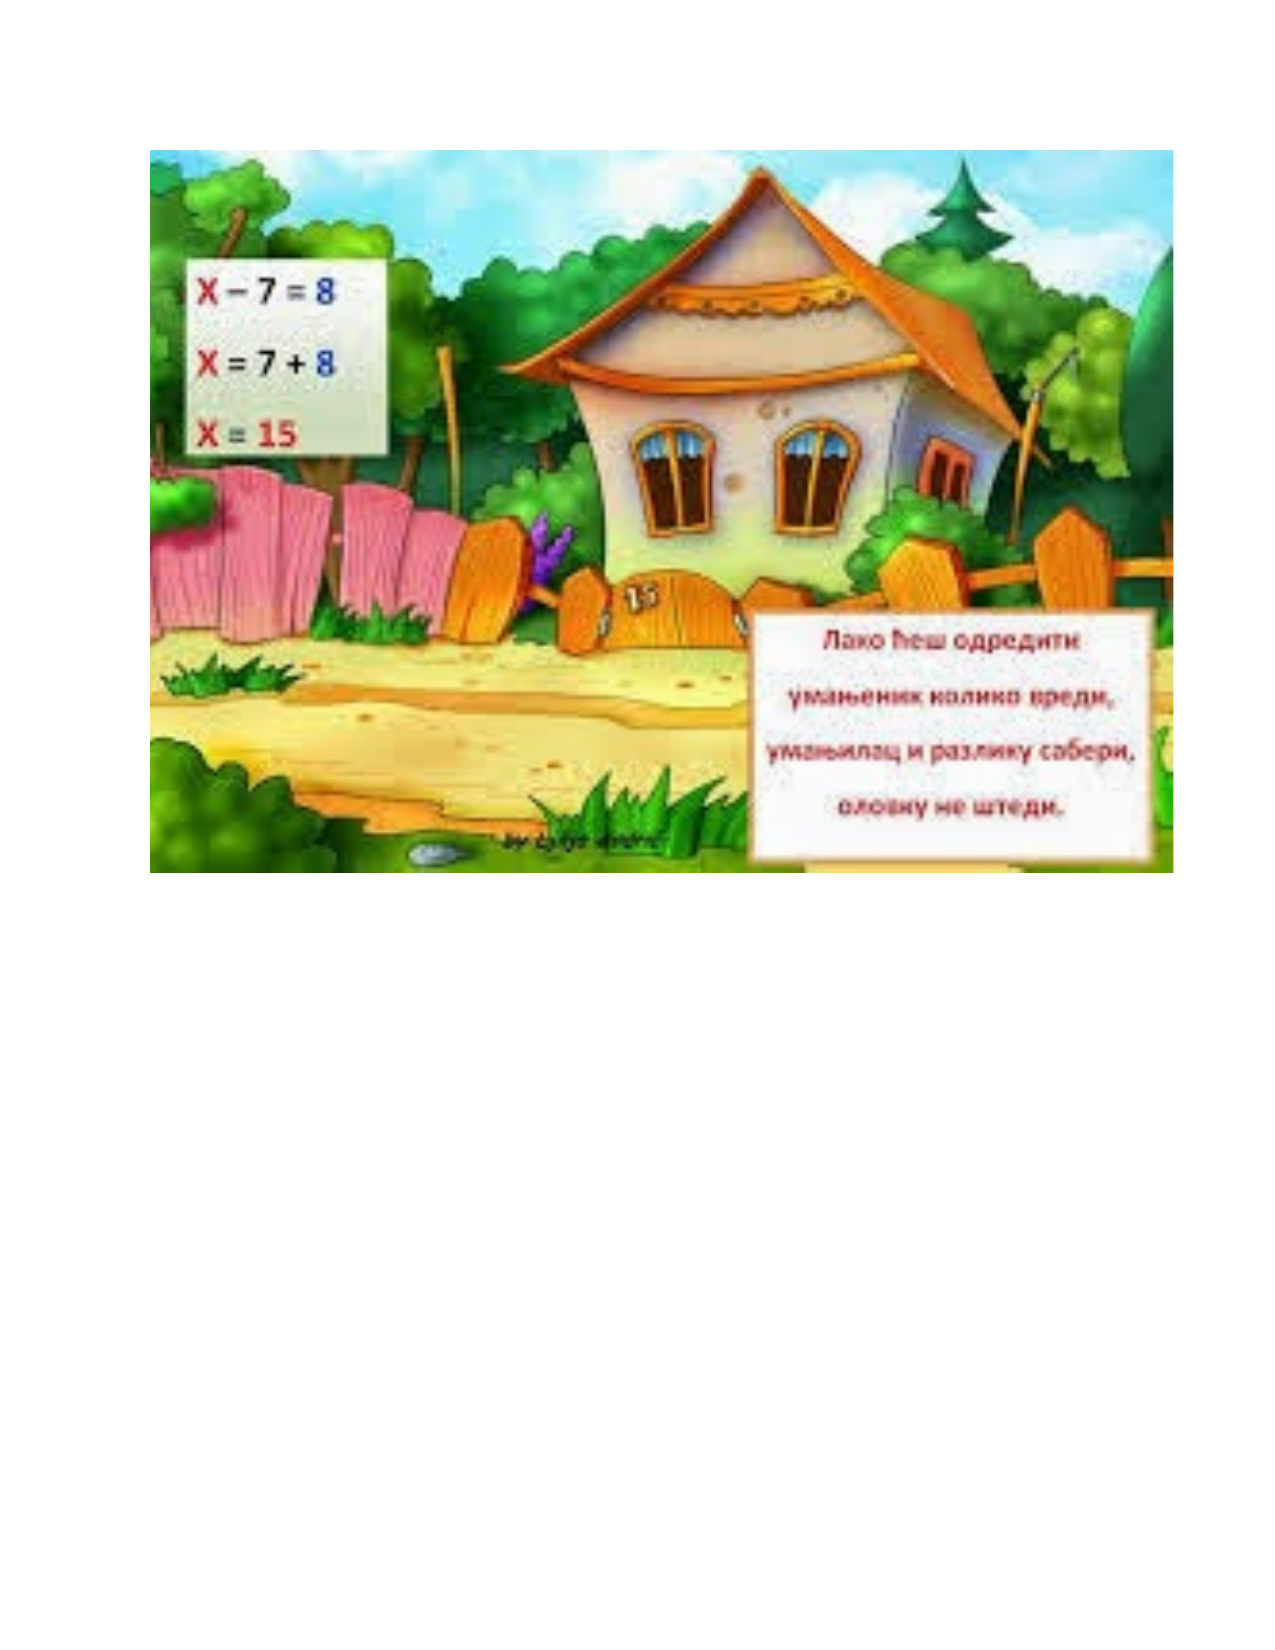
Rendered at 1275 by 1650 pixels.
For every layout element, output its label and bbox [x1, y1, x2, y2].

picture [150, 150, 1174, 873]
